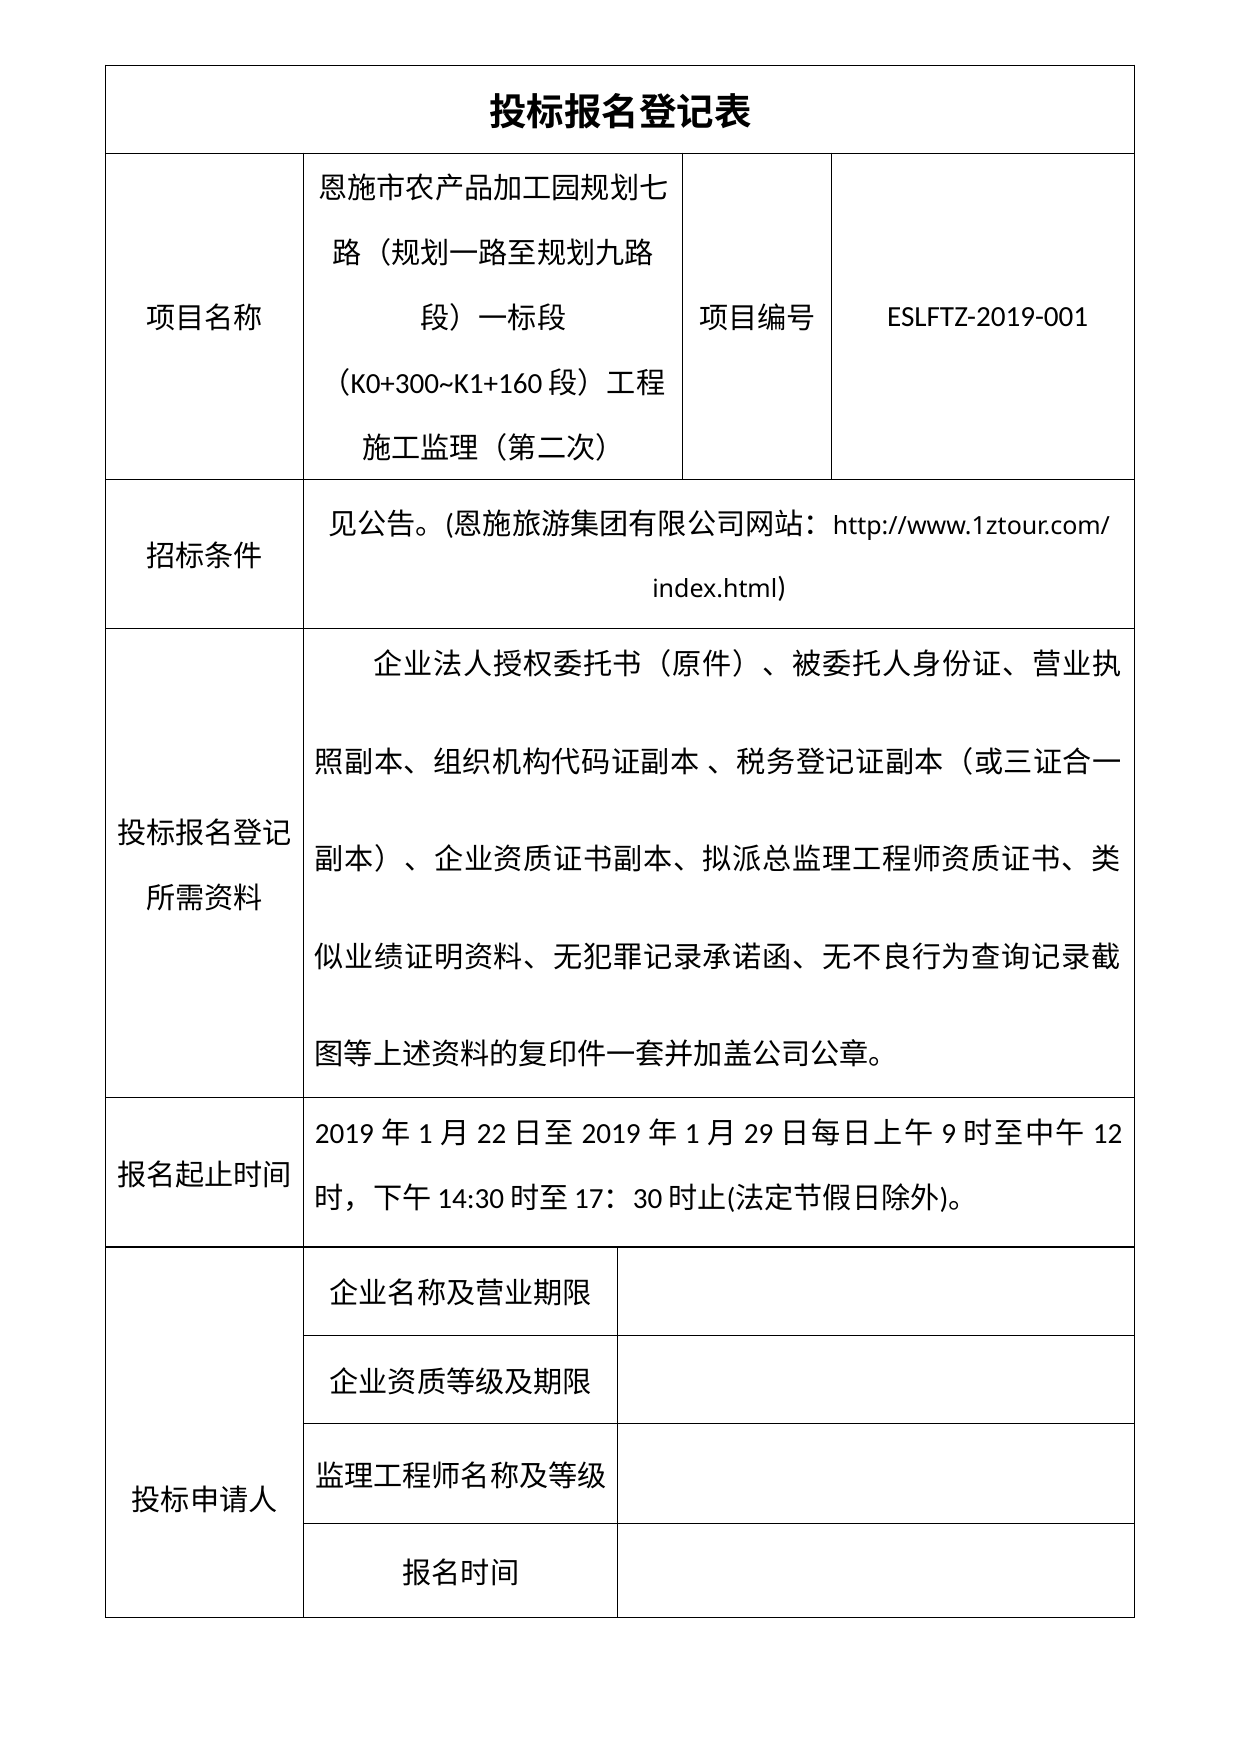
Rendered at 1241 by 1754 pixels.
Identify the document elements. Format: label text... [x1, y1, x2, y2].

table_cell 招标条件 [106, 480, 303, 628]
table_cell [618, 1424, 1134, 1523]
table_cell 项目编号 [683, 154, 831, 479]
table_cell 报名起止时间 [106, 1098, 303, 1246]
table_cell 恩施市农产品加工园规划七路（规划一路至规划九路段）一标段（K0+300~K1+160段）工程施工监理（第二次） [304, 154, 682, 479]
table_cell [618, 1336, 1134, 1423]
table_cell 企业资质等级及期限 [304, 1336, 617, 1423]
table_cell 企业法人授权委托书（原件）、被委托人身份证、营业执照副本、组织机构代码证副本 、税务登记证副本（或三证合一副本）、企业资质证书副本、拟派总监理工程师资质证书、类似业绩证明资料、无犯罪记录承诺函、无不良行为查询记录截图等上述资料的复印件一套并加盖公司公章。 [304, 629, 1134, 1097]
table_cell [618, 1248, 1134, 1335]
table_header 投标报名登记表 [106, 66, 1134, 153]
table_cell 报名时间 [304, 1524, 617, 1617]
table_cell 企业名称及营业期限 [304, 1248, 617, 1335]
table_cell ESLFTZ-2019-001 [832, 154, 1134, 479]
table_cell 投标申请人 [106, 1248, 303, 1617]
table_cell 项目名称 [106, 154, 303, 479]
table_cell 监理工程师名称及等级 [304, 1424, 617, 1523]
table_cell 见公告。(恩施旅游集团有限公司网站：http://www.1ztour.com/index.html) [304, 480, 1134, 628]
table_cell 2019年1月22日至2019年1月29日每日上午9时至中午12时，下午14:30时至17：30时止(法定节假日除外)。 [304, 1098, 1134, 1246]
table_cell [618, 1524, 1134, 1617]
table_cell 投标报名登记所需资料 [106, 629, 303, 1097]
